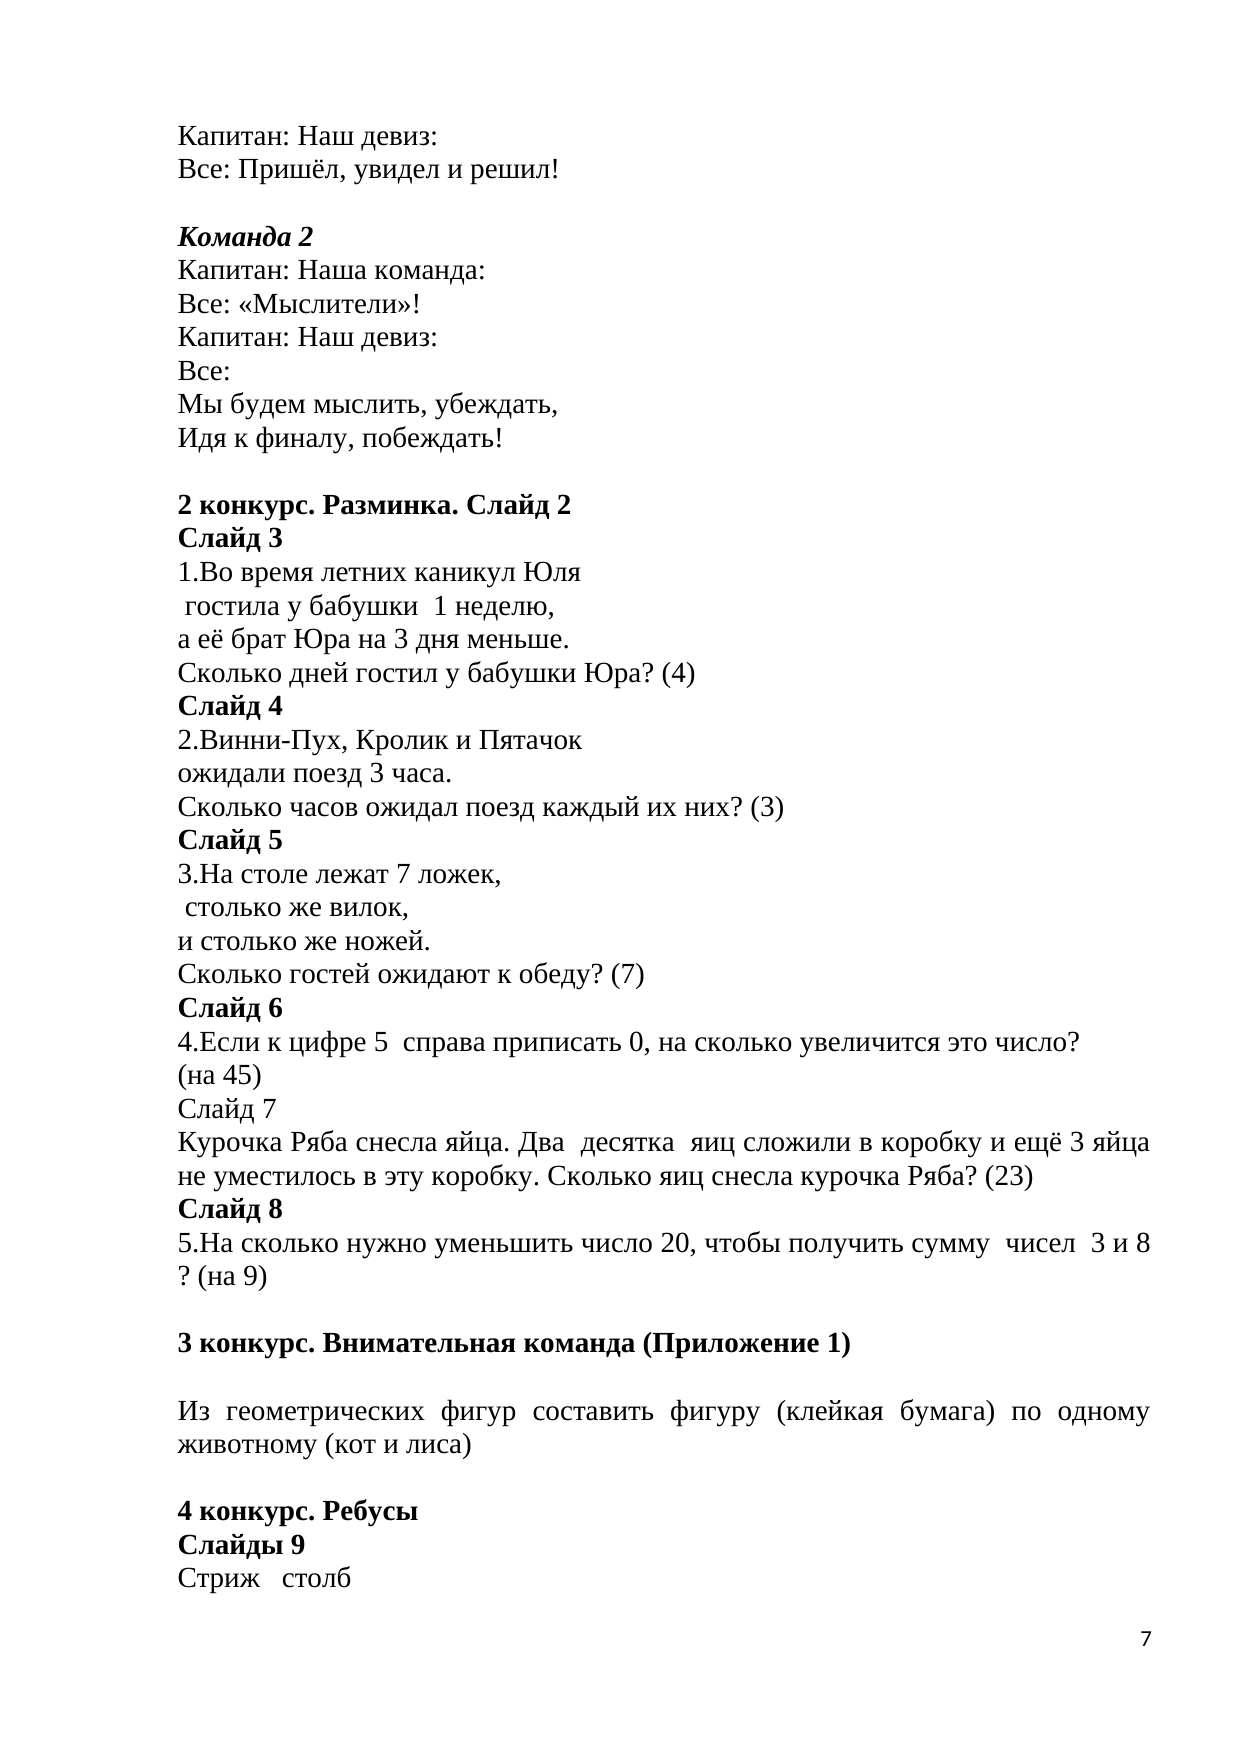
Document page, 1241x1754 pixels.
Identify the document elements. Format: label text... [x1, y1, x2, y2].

text 2.Винни-Пух, Кролик и Пятачок [177, 722, 1152, 755]
text Все: Пришёл, увидел и решил! [177, 152, 1152, 185]
text 3.На столе лежат 7 ложек, [177, 856, 1152, 889]
text Все: [177, 353, 1152, 386]
text Стриж столб [177, 1560, 1152, 1594]
text и столько же ножей. [177, 923, 1152, 957]
text столько же вилок, [177, 889, 1152, 923]
text гостила у бабушки 1 неделю, [177, 588, 1152, 621]
text Из геометрических фигур составить фигуру (клейкая бумага) по одному животному (кот и лиса) [177, 1393, 1152, 1460]
text 5.На сколько нужно уменьшить число 20, чтобы получить сумму чисел 3 и 8 ? (на 9) [177, 1225, 1152, 1292]
text Мы будем мыслить, убеждать, Идя к финалу, побеждать! [177, 386, 1152, 453]
text Сколько часов ожидал поезд каждый их них? (3) [177, 789, 1152, 822]
text (на 45) [177, 1057, 1152, 1091]
text Слайд 4 [177, 688, 1152, 722]
text Курочка Ряба снесла яйца. Два десятка яиц сложили в коробку и ещё 3 яйца не уместилось в эту коробку. Сколько яиц снесла курочка Ряба? (23) [177, 1124, 1152, 1191]
text Сколько гостей ожидают к обеду? (7) [177, 957, 1152, 990]
text 2 конкурс. Разминка. Слайд 2 [177, 487, 1152, 521]
text 4.Если к цифре 5 справа приписать 0, на сколько увеличится это число? [177, 1024, 1152, 1057]
text Слайд 5 [177, 822, 1152, 856]
text 3 конкурс. Внимательная команда (Приложение 1) [177, 1326, 1152, 1359]
text Команда 2 [177, 219, 1152, 252]
text Все: «Мыслители»! [177, 286, 1152, 319]
text Слайд 7 [177, 1091, 1152, 1124]
text Капитан: Наш девиз: [177, 319, 1152, 353]
text ожидали поезд 3 часа. [177, 755, 1152, 789]
text Слайды 9 [177, 1527, 1152, 1560]
text Слайд 8 [177, 1191, 1152, 1225]
text Слайд 6 [177, 990, 1152, 1024]
text Капитан: Наш девиз: [177, 118, 1152, 152]
text Слайд 3 [177, 521, 1152, 554]
text Капитан: Наша команда: [177, 252, 1152, 286]
text а её брат Юра на 3 дня меньше. [177, 621, 1152, 655]
text Сколько дней гостил у бабушки Юра? (4) [177, 655, 1152, 688]
text 1.Во время летних каникул Юля [177, 554, 1152, 588]
text 4 конкурс. Ребусы [177, 1493, 1152, 1527]
